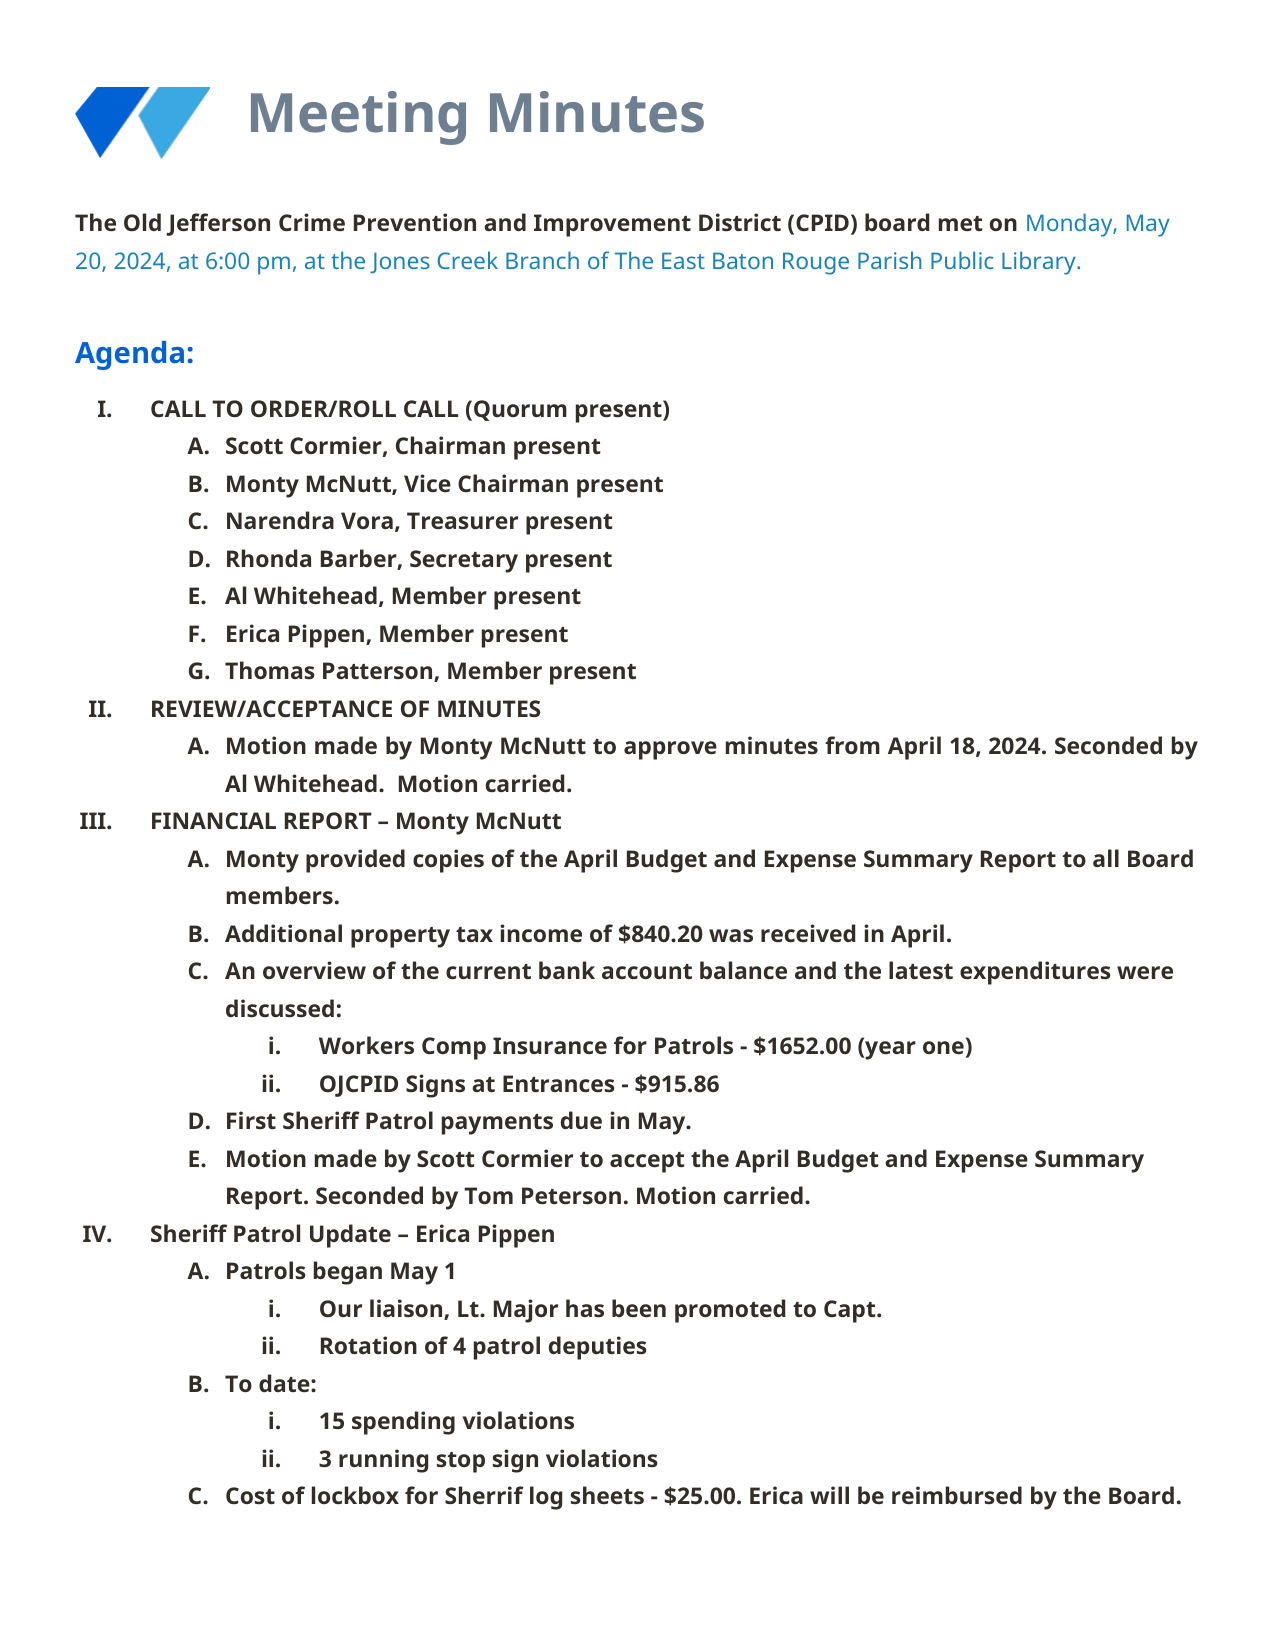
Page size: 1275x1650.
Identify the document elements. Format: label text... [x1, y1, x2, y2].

list Narendra Vora, Treasurer present [187, 505, 1200, 536]
list CALL TO ORDER/ROLL CALL (Quorum present) [112, 393, 1200, 424]
list REVIEW/ACCEPTANCE OF MINUTES [112, 693, 1200, 724]
table_header [75, 75, 246, 194]
list Thomas Patterson, Member present [187, 655, 1200, 686]
list OJCPID Signs at Entrances - $915.86 [281, 1068, 1200, 1099]
list Cost of lockbox for Sherrif log sheets - $25.00. Erica will be reimbursed by the Board. [187, 1480, 1200, 1511]
list 3 running stop sign violations [281, 1443, 1200, 1474]
list Workers Comp Insurance for Patrols - $1652.00 (year one) [281, 1030, 1200, 1061]
subtitle Agenda: [75, 332, 1200, 372]
list FINANCIAL REPORT – Monty McNutt [112, 805, 1200, 836]
list To date: [187, 1368, 1200, 1399]
list Scott Cormier, Chairman present [187, 430, 1200, 461]
picture [75, 87, 210, 159]
list Rhonda Barber, Secretary present [187, 543, 1200, 574]
text The Old Jefferson Crime Prevention and Improvement District (CPID) board met on Monday, May 20, 2024, at 6:00 pm, at the Jones Creek Branch of The East Baton Rouge Parish Public Library. [75, 207, 1200, 276]
list An overview of the current bank account balance and the latest expenditures were discussed: [187, 955, 1200, 1024]
list Monty McNutt, Vice Chairman present [187, 468, 1200, 499]
list Al Whitehead, Member present [187, 580, 1200, 611]
list Erica Pippen, Member present [187, 618, 1200, 649]
table_header Meeting Minutes [246, 75, 1200, 194]
list Additional property tax income of $840.20 was received in April. [187, 918, 1200, 949]
list Our liaison, Lt. Major has been promoted to Capt. [281, 1293, 1200, 1324]
list Motion made by Scott Cormier to accept the April Budget and Expense Summary Report. Seconded by Tom Peterson. Motion carried. [187, 1143, 1200, 1211]
list First Sheriff Patrol payments due in May. [187, 1105, 1200, 1136]
list Motion made by Monty McNutt to approve minutes from April 18, 2024. Seconded by Al Whitehead. Motion carried. [187, 730, 1200, 799]
list 15 spending violations [281, 1405, 1200, 1436]
list Rotation of 4 patrol deputies [281, 1330, 1200, 1361]
list Sheriff Patrol Update – Erica Pippen [112, 1218, 1200, 1249]
list Monty provided copies of the April Budget and Expense Summary Report to all Board members. [187, 843, 1200, 911]
list Patrols began May 1 [187, 1255, 1200, 1286]
